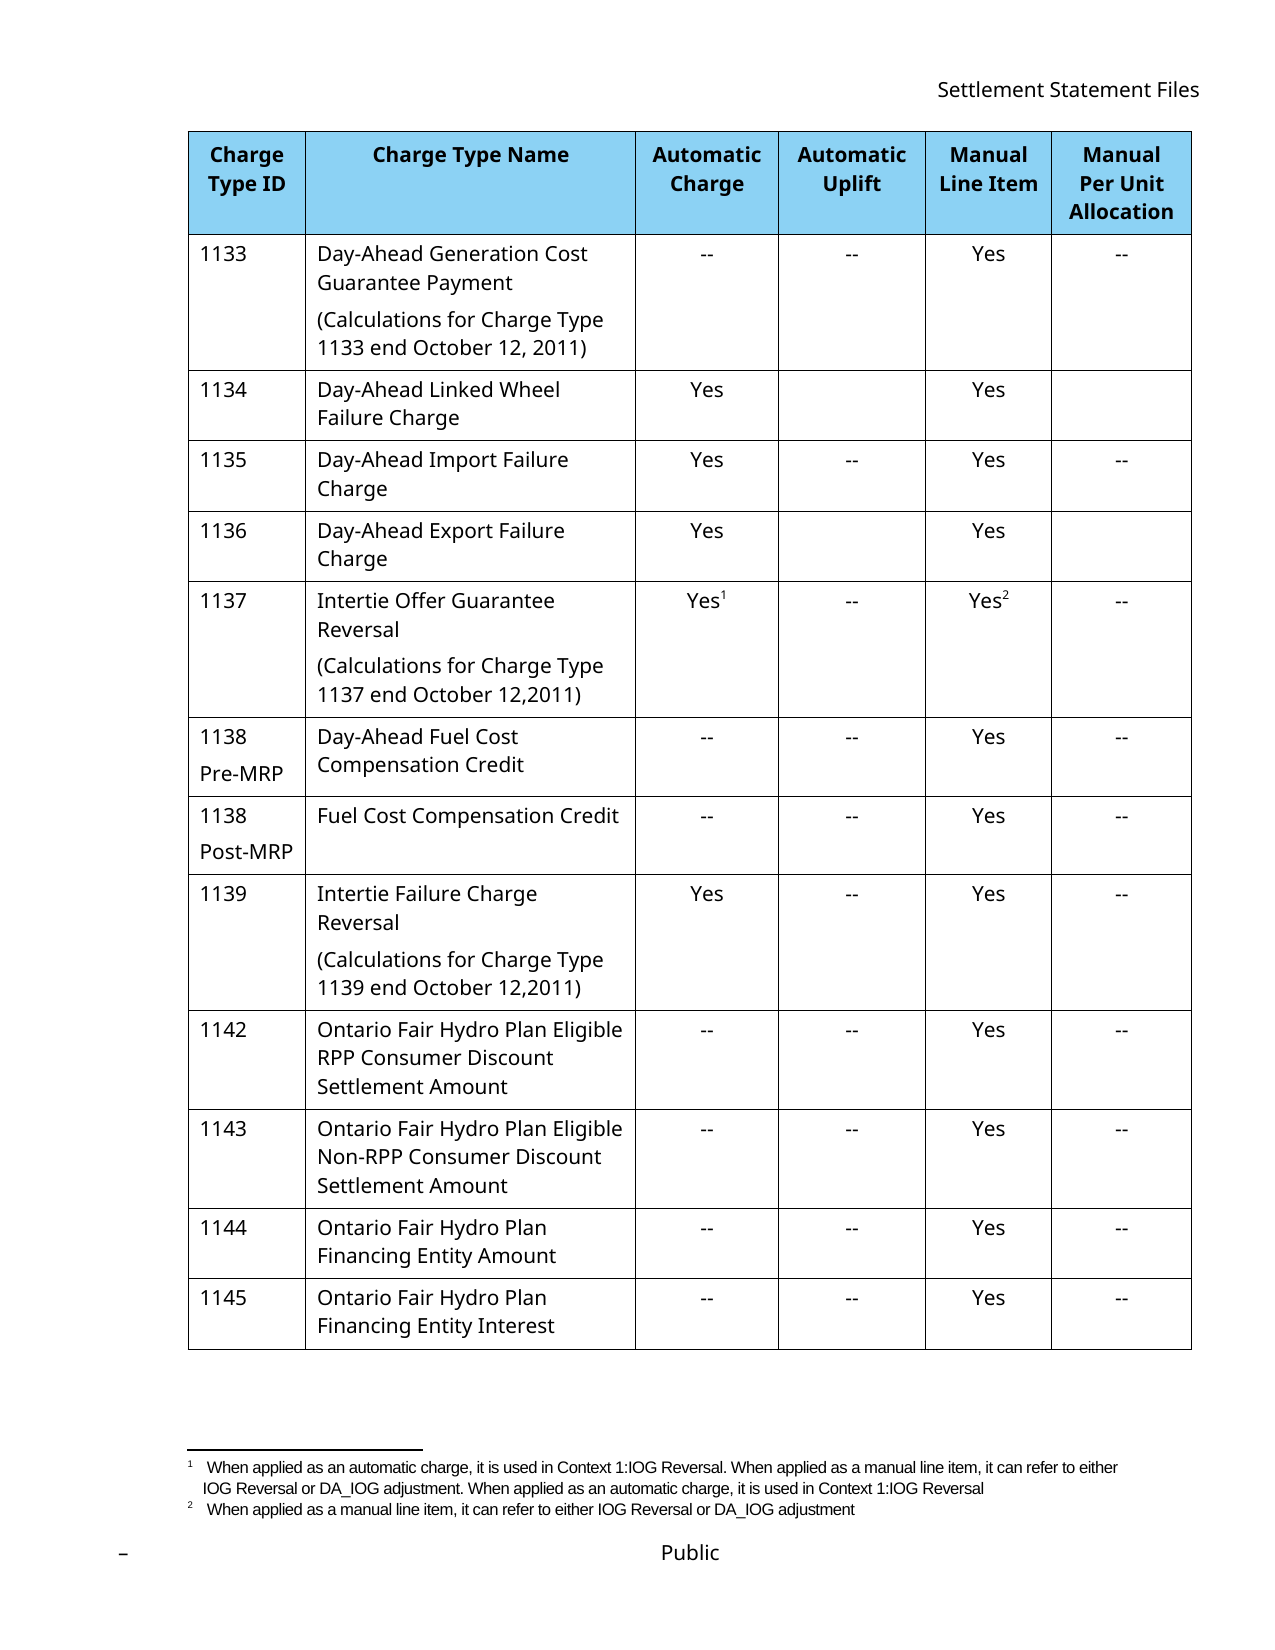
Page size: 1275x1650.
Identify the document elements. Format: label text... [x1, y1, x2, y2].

table_cell -- [636, 1110, 778, 1208]
table_cell Day-Ahead Import Failure Charge [306, 441, 635, 511]
table_cell Yes [926, 1110, 1051, 1208]
table_cell -- [636, 1011, 778, 1109]
table_cell 1138 Post-MRP [189, 797, 305, 874]
table_cell 1139 [189, 875, 305, 1010]
table_cell Yes [636, 582, 778, 717]
table_cell -- [636, 1279, 778, 1348]
table_cell Yes [636, 441, 778, 511]
table_cell 1145 [189, 1279, 305, 1348]
table_cell Day-Ahead Generation Cost Guarantee Payment (Calculations for Charge Type 1133 end October 12, 2011) [306, 235, 635, 370]
table_cell -- [1052, 1110, 1191, 1208]
table_cell Fuel Cost Compensation Credit [306, 797, 635, 874]
table_cell 1138 Pre-MRP [189, 718, 305, 796]
table_header Manual Per Unit Allocation [1052, 132, 1191, 234]
table_cell -- [636, 797, 778, 874]
table_cell Ontario Fair Hydro Plan Eligible RPP Consumer Discount Settlement Amount [306, 1011, 635, 1109]
table_header Charge Type Name [306, 132, 635, 234]
table_header Charge Type ID [189, 132, 305, 234]
table_cell -- [779, 1011, 925, 1109]
table_cell 1143 [189, 1110, 305, 1208]
table_cell [1052, 371, 1191, 440]
table_cell -- [779, 797, 925, 874]
table_cell -- [636, 1209, 778, 1278]
table_cell 1133 [189, 235, 305, 370]
table_cell Day-Ahead Fuel Cost Compensation Credit [306, 718, 635, 796]
table_cell Yes [636, 371, 778, 440]
table_cell 1137 [189, 582, 305, 717]
table_cell Yes [926, 1011, 1051, 1109]
table_cell Yes [636, 512, 778, 581]
table_cell Yes [926, 1209, 1051, 1278]
table_cell -- [636, 235, 778, 370]
table_cell -- [1052, 1279, 1191, 1348]
table_cell -- [1052, 1209, 1191, 1278]
table_cell Ontario Fair Hydro Plan Financing Entity Amount [306, 1209, 635, 1278]
table_cell 1144 [189, 1209, 305, 1278]
table_cell -- [779, 235, 925, 370]
table_cell Ontario Fair Hydro Plan Financing Entity Interest [306, 1279, 635, 1348]
table_cell 1135 [189, 441, 305, 511]
table_cell Ontario Fair Hydro Plan Eligible Non-RPP Consumer Discount Settlement Amount [306, 1110, 635, 1208]
table_cell Yes [926, 718, 1051, 796]
table_cell 1136 [189, 512, 305, 581]
table_cell Yes [926, 512, 1051, 581]
table_cell -- [779, 718, 925, 796]
table_cell [779, 512, 925, 581]
table_cell Yes [926, 582, 1051, 717]
table_header Automatic Charge [636, 132, 778, 234]
table_cell Intertie Failure Charge Reversal (Calculations for Charge Type 1139 end October 12,2011) [306, 875, 635, 1010]
table_cell -- [1052, 875, 1191, 1010]
table_cell [1052, 512, 1191, 581]
table_cell Yes [926, 875, 1051, 1010]
table_cell Yes [926, 797, 1051, 874]
table_cell 1134 [189, 371, 305, 440]
table_cell -- [779, 1110, 925, 1208]
table_cell Day-Ahead Linked Wheel Failure Charge [306, 371, 635, 440]
table_cell -- [779, 1279, 925, 1348]
table_cell Yes [926, 371, 1051, 440]
table_cell -- [1052, 582, 1191, 717]
table_cell Yes [636, 875, 778, 1010]
table_cell -- [779, 582, 925, 717]
table_cell -- [1052, 235, 1191, 370]
table_cell -- [779, 441, 925, 511]
table_cell -- [636, 718, 778, 796]
table_cell Yes [926, 1279, 1051, 1348]
table_cell -- [779, 875, 925, 1010]
table_cell Yes [926, 441, 1051, 511]
table_header Manual Line Item [926, 132, 1051, 234]
table_cell Intertie Offer Guarantee Reversal (Calculations for Charge Type 1137 end October 12,2011) [306, 582, 635, 717]
table_cell -- [779, 1209, 925, 1278]
table_cell Yes [926, 235, 1051, 370]
table_cell [779, 371, 925, 440]
table_cell Day-Ahead Export Failure Charge [306, 512, 635, 581]
table_cell 1142 [189, 1011, 305, 1109]
table_cell -- [1052, 441, 1191, 511]
table_cell -- [1052, 718, 1191, 796]
table_header Automatic Uplift [779, 132, 925, 234]
table_cell -- [1052, 797, 1191, 874]
table_cell -- [1052, 1011, 1191, 1109]
